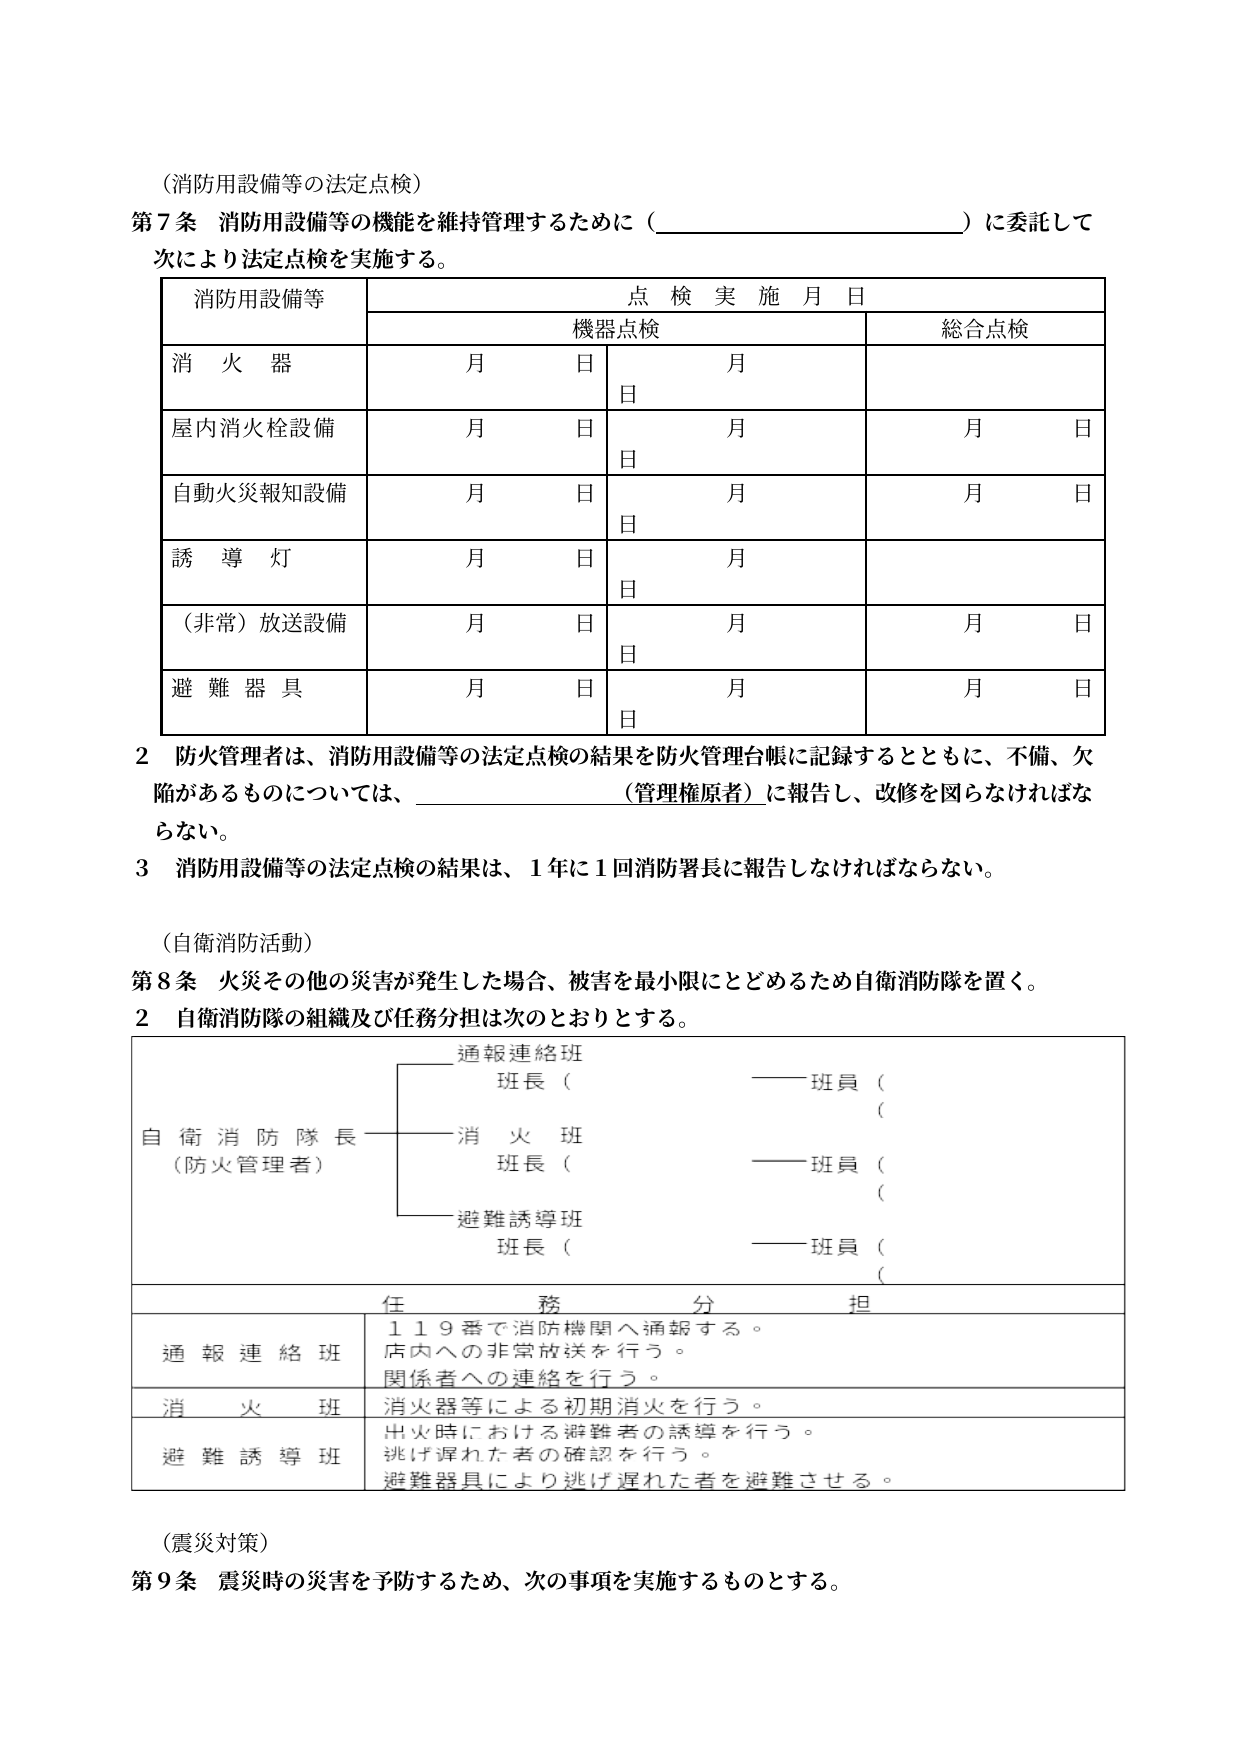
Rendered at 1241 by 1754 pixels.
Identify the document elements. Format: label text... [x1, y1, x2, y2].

text 第８条 火災その他の災害が発生した場合、被害を最小限にとどめるため自衛消防隊を置く。 [131, 961, 1106, 999]
text （自衛消防活動） [150, 924, 1106, 961]
table_cell （非常）放送設備 [163, 606, 366, 669]
table_cell 避難器具 [163, 671, 366, 734]
table_cell 屋内消火栓設備 [163, 411, 366, 474]
table_cell 月 日 [608, 606, 865, 669]
text 第９条 震災時の災害を予防するため、次の事項を実施するものとする。 [131, 1561, 1106, 1599]
table_cell 月 日 [368, 541, 606, 604]
table_cell 自動火災報知設備 [163, 476, 366, 539]
table_cell 月 日 [368, 606, 606, 669]
table_cell 月 日 [368, 476, 606, 539]
table_cell 月 日 [608, 541, 865, 604]
text （震災対策） [150, 1524, 1106, 1561]
table_cell 月 日 [608, 476, 865, 539]
table_cell [867, 541, 1104, 604]
table_header 消防用設備等 [163, 279, 366, 344]
table_cell 機器点検 [368, 313, 865, 344]
table_cell 月 日 [867, 671, 1104, 734]
table_cell 月 日 [867, 411, 1104, 474]
table_cell 月 日 [368, 346, 606, 409]
table_cell 総合点検 [867, 313, 1104, 344]
table_cell 月 日 [368, 671, 606, 734]
table_cell 月 日 [368, 411, 606, 474]
text ２ 防火管理者は、消防用設備等の法定点検の結果を防火管理台帳に記録するとともに、不備、欠陥があるものについては、 （管理権原者）に報告し、改修を図らなければならない。 [131, 736, 1106, 849]
table_cell 月 日 [608, 346, 865, 409]
text ３ 消防用設備等の法定点検の結果は、１年に１回消防署長に報告しなければならない。 [131, 849, 1106, 886]
table_cell 月 日 [867, 606, 1104, 669]
text 第７条 消防用設備等の機能を維持管理するために（ ）に委託して次により法定点検を実施する。 [131, 202, 1106, 277]
text （消防用設備等の法定点検） [150, 164, 1106, 202]
table_cell 月 日 [608, 671, 865, 734]
table_cell 消火器 [163, 346, 366, 409]
text ２ 自衛消防隊の組織及び任務分担は次のとおりとする。 [131, 999, 1106, 1036]
table_cell [867, 346, 1104, 409]
table_cell 誘導灯 [163, 541, 366, 604]
table_cell 月 日 [608, 411, 865, 474]
table_header 点 検 実 施 月 日 [368, 279, 1104, 311]
table_cell 月 日 [867, 476, 1104, 539]
